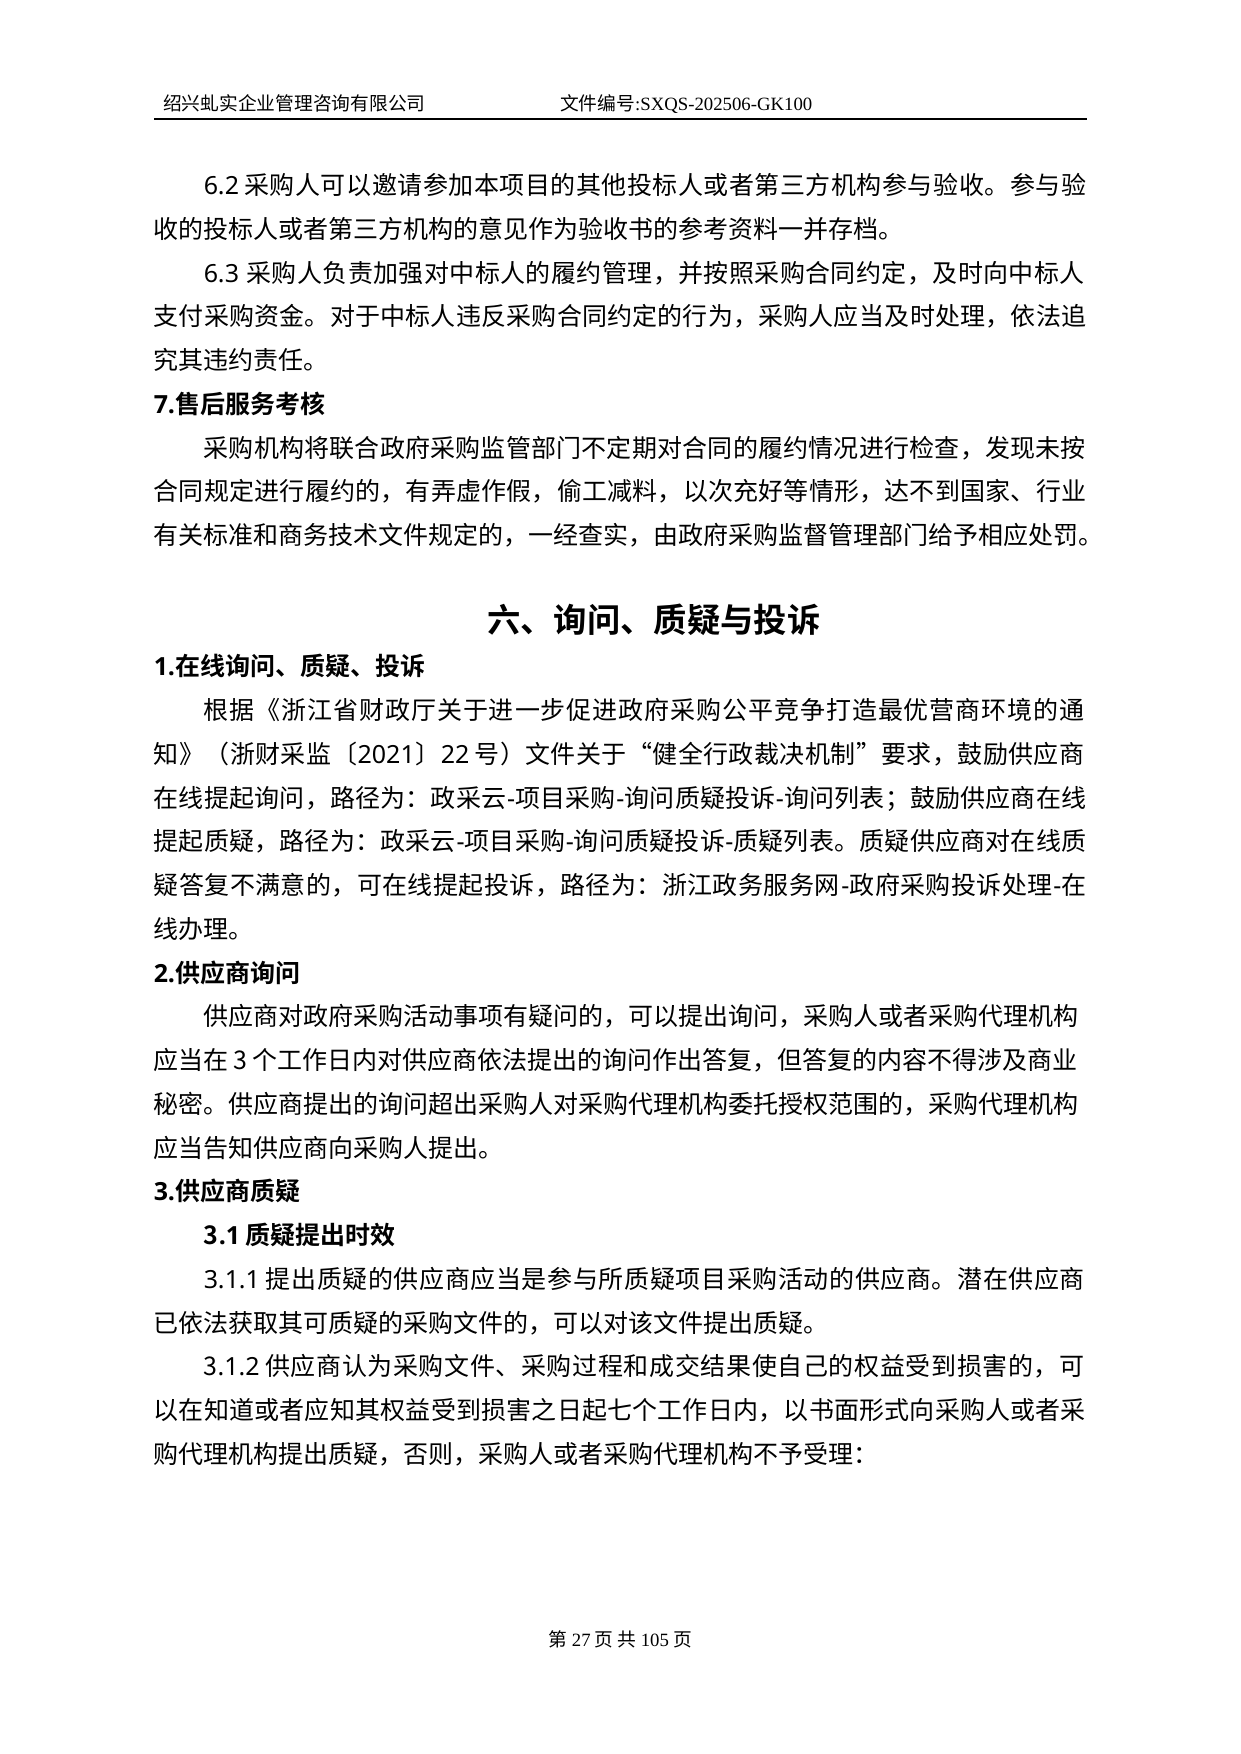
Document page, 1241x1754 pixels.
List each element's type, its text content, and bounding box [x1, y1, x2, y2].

text 3.1质疑提出时效 [153, 1209, 1087, 1253]
text 2.供应商询问 [153, 947, 1087, 991]
text 1.在线询问、质疑、投诉 [153, 641, 1087, 684]
text 6.2采购人可以邀请参加本项目的其他投标人或者第三方机构参与验收。参与验收的投标人或者第三方机构的意见作为验收书的参考资料一并存档。 [153, 159, 1087, 247]
text 6.3 采购人负责加强对中标人的履约管理，并按照采购合同约定，及时向中标人支付采购资金。对于中标人违反采购合同约定的行为，采购人应当及时处理，依法追究其违约责任。 [153, 247, 1087, 378]
text 采购机构将联合政府采购监管部门不定期对合同的履约情况进行检查，发现未按合同规定进行履约的，有弄虚作假，偷工减料，以次充好等情形，达不到国家、行业有关标准和商务技术文件规定的，一经查实，由政府采购监督管理部门给予相应处罚。 [153, 422, 1087, 553]
text 3.1.1提出质疑的供应商应当是参与所质疑项目采购活动的供应商。潜在供应商已依法获取其可质疑的采购文件的，可以对该文件提出质疑。 [153, 1253, 1087, 1341]
text 3.供应商质疑 [153, 1166, 1087, 1209]
text 供应商对政府采购活动事项有疑问的，可以提出询问，采购人或者采购代理机构应当在3个工作日内对供应商依法提出的询问作出答复，但答复的内容不得涉及商业秘密。供应商提出的询问超出采购人对采购代理机构委托授权范围的，采购代理机构应当告知供应商向采购人提出。 [153, 991, 1087, 1166]
text 3.1.2供应商认为采购文件、采购过程和成交结果使自己的权益受到损害的，可以在知道或者应知其权益受到损害之日起七个工作日内，以书面形式向采购人或者采购代理机构提出质疑，否则，采购人或者采购代理机构不予受理： [153, 1341, 1087, 1472]
text 根据《浙江省财政厅关于进一步促进政府采购公平竞争打造最优营商环境的通知》（浙财采监〔2021〕22号）文件关于“健全行政裁决机制”要求，鼓励供应商在线提起询问，路径为：政采云-项目采购-询问质疑投诉-询问列表；鼓励供应商在线提起质疑，路径为：政采云-项目采购-询问质疑投诉-质疑列表。质疑供应商对在线质疑答复不满意的，可在线提起投诉，路径为：浙江政务服务网-政府采购投诉处理-在线办理。 [153, 684, 1087, 947]
text 六、询问、质疑与投诉 [153, 597, 1087, 641]
text 7.售后服务考核 [153, 378, 1087, 422]
